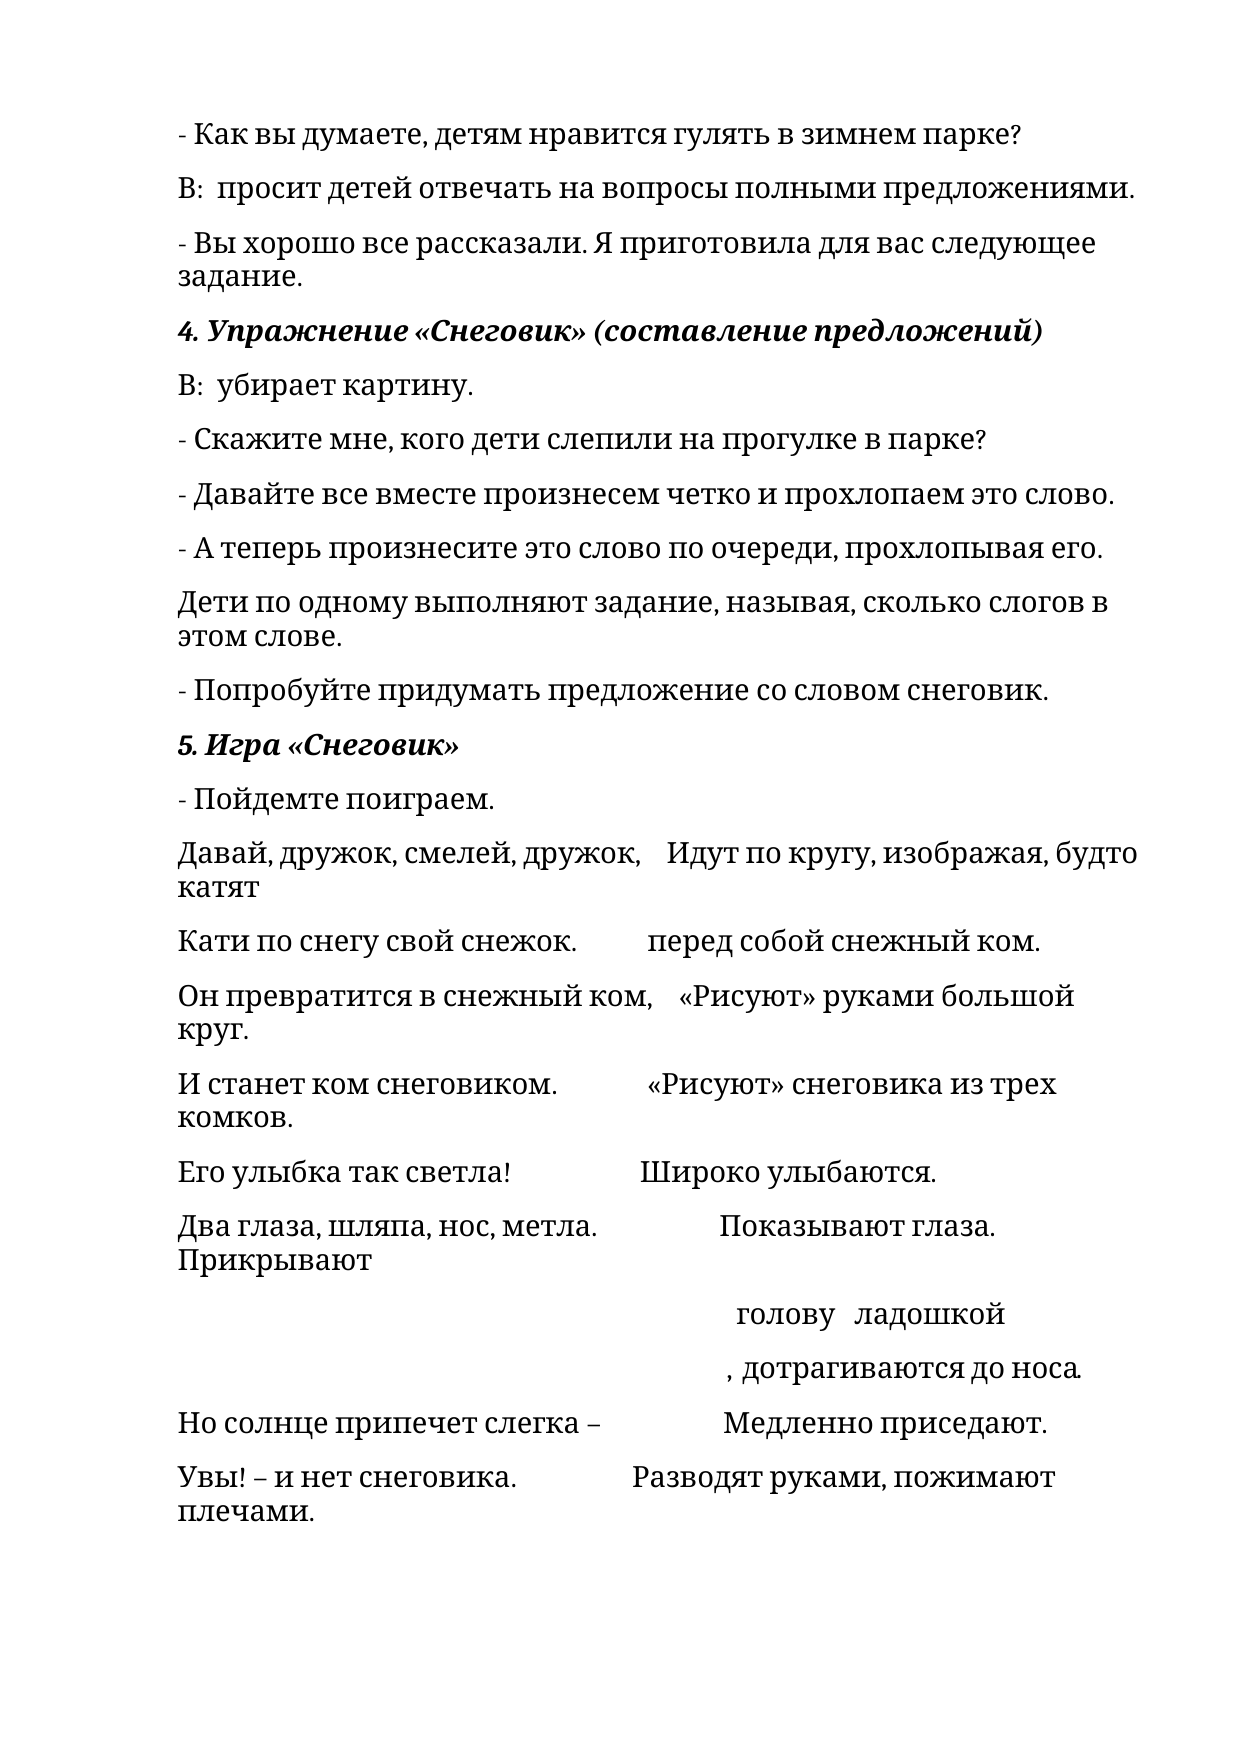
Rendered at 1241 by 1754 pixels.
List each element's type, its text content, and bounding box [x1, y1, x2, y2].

text Но солнце припечет слегка – Медленно приседают. [177, 1407, 1152, 1440]
text - Пойдемте поиграем. [177, 783, 1152, 817]
text Дети по одному выполняют задание, называя, сколько слогов в этом слове. [177, 587, 1152, 654]
text - Как вы думаете, детям нравится гулять в зимнем парке? [177, 118, 1152, 152]
text Его улыбка так светла! Широко улыбаются. [177, 1156, 1152, 1189]
text - А теперь произнесите это слово по очереди, прохлопывая его. [177, 532, 1152, 566]
text 5. Игра «Снеговик» [177, 729, 1152, 762]
text - Попробуйте придумать предложение со словом снеговик. [177, 674, 1152, 708]
text голову ладошкой [177, 1298, 1152, 1332]
text Увы! – и нет снеговика. Разводят руками, пожимают плечами. [177, 1461, 1152, 1528]
text Он превратится в снежный ком, «Рисуют» руками большой круг. [177, 980, 1152, 1047]
text В: просит детей отвечать на вопросы полными предложениями. [177, 172, 1152, 206]
text И станет ком снеговиком. «Рисуют» снеговика из трех комков. [177, 1068, 1152, 1135]
text - Вы хорошо все рассказали. Я приготовила для вас следующее задание. [177, 227, 1152, 294]
text Давай, дружок, смелей, дружок, Идут по кругу, изображая, будто катят [177, 838, 1152, 905]
text - Скажите мне, кого дети слепили на прогулке в парке? [177, 423, 1152, 457]
text , дотрагиваются до носа. [177, 1352, 1152, 1386]
text - Давайте все вместе произнесем четко и прохлопаем это слово. [177, 478, 1152, 511]
text В: убирает картину. [177, 369, 1152, 403]
text 4. Упражнение «Снеговик» (составление предложений) [177, 315, 1152, 348]
text Кати по снегу свой снежок. перед собой снежный ком. [177, 926, 1152, 959]
text Два глаза, шляпа, нос, метла. Показывают глаза. Прикрывают [177, 1210, 1152, 1277]
